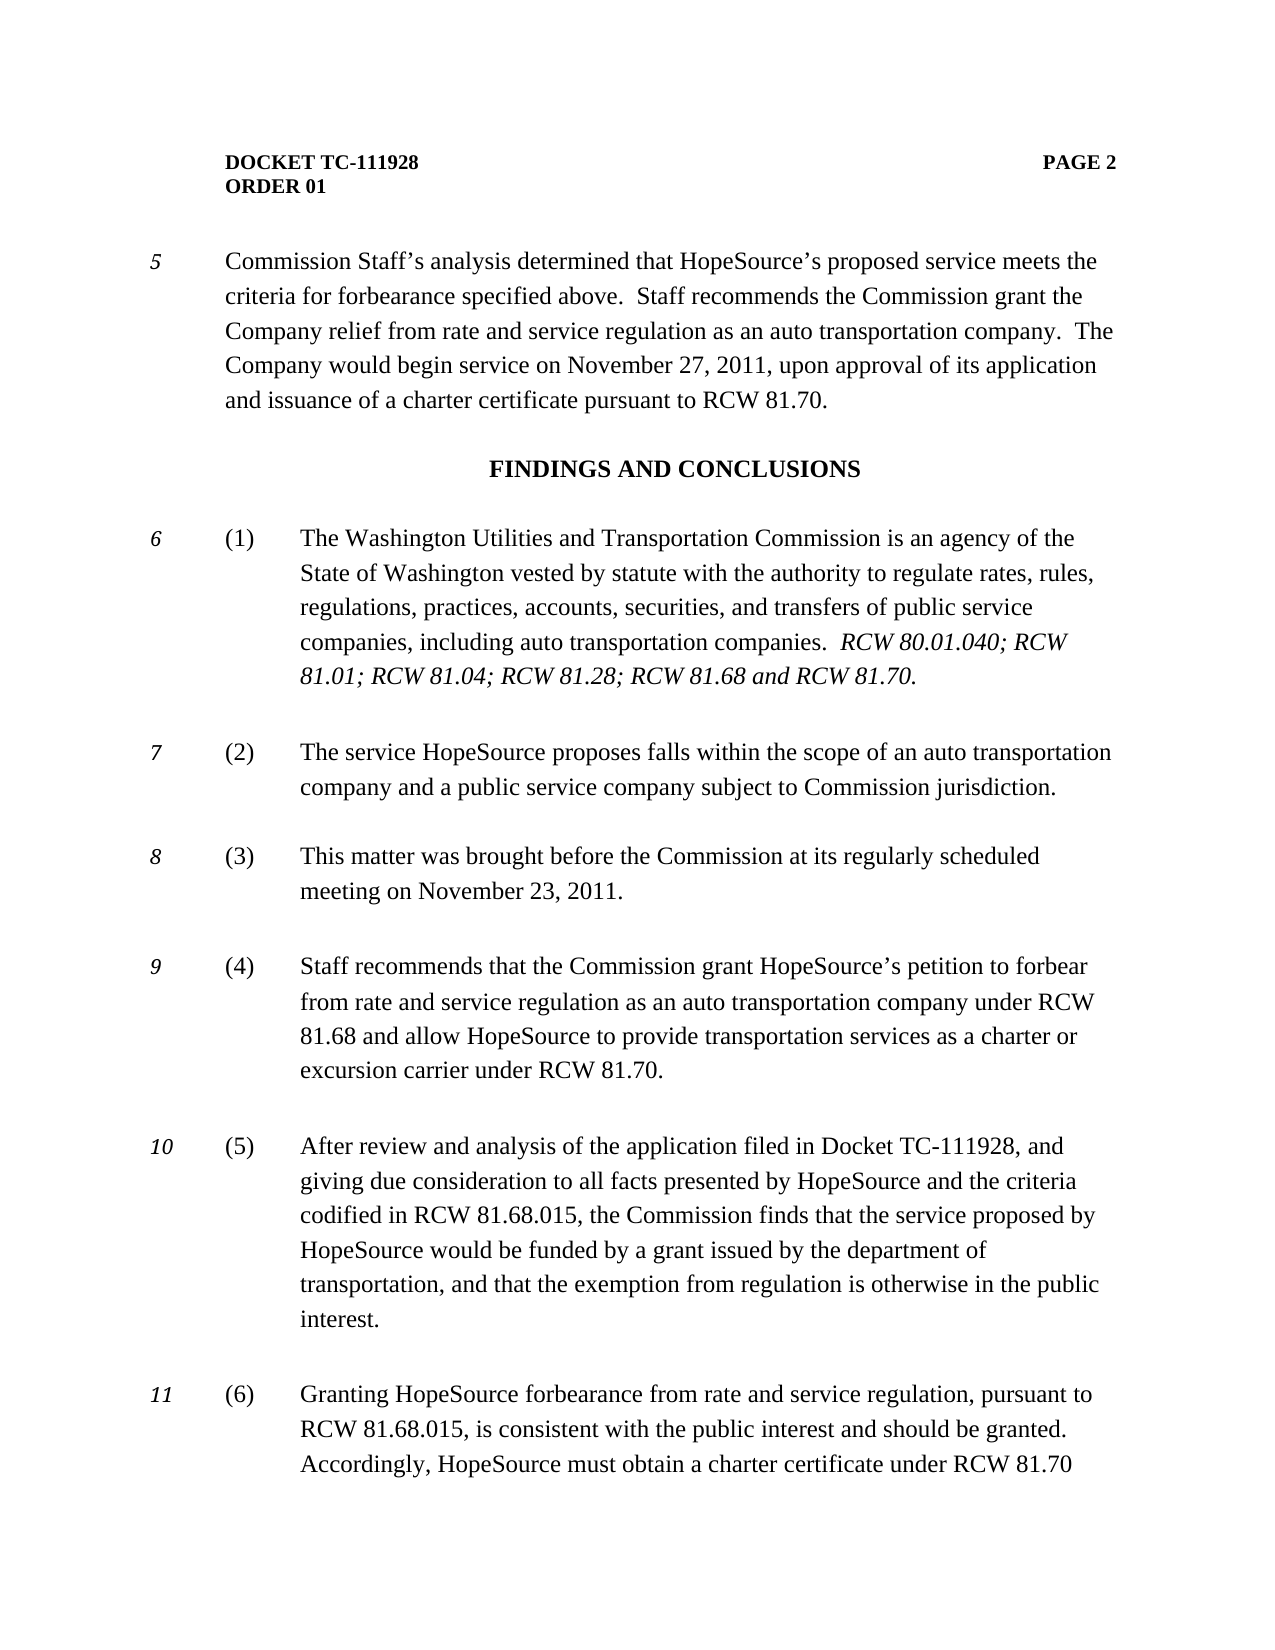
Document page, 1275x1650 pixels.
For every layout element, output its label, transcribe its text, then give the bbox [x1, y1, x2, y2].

text Commission Staff’s analysis determined that HopeSource’s proposed service meets the criteria for forbearance specified above. Staff recommends the Commission grant the Company relief from rate and service regulation as an auto transportation company. The Company would begin service on November 27, 2011, upon approval of its application and issuance of a charter certificate pursuant to RCW 81.70. [150, 246, 1125, 414]
subtitle FINDINGS AND CONCLUSIONS [112, 454, 1125, 483]
text (1) The Washington Utilities and Transportation Commission is an agency of the State of vested by statute with the authority to regulate rates, rules, regulations, practices, accounts, securities, and transfers of public service companies, including auto transportation companies. RCW 80.01.040; RCW 81.01; RCW 81.04; RCW 81.28; RCW 81.68 and RCW 81.70. [150, 523, 1125, 690]
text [150, 1379, 1125, 1478]
text (3) This matter was brought before the Commission at its regularly scheduled meeting on November 23, 2011. [150, 841, 1125, 905]
text (5) After review and analysis of the application filed in Docket TC-111928, and giving due consideration to all facts presented by HopeSource and the criteria codified in RCW 81.68.015, the Commission finds that the service proposed by HopeSource would be funded by a grant issued by the department of transportation, and that the exemption from regulation is otherwise in the public interest. [150, 1131, 1125, 1333]
text (2) The service HopeSource proposes falls within the scope of an auto transportation company and a public service company subject to Commission jurisdiction. [150, 737, 1125, 801]
text (4) Staff recommends that the Commission grant HopeSource’s petition to forbear from rate and service regulation as an auto transportation company under RCW 81.68 and allow HopeSource to provide transportation services as a charter or excursion carrier under RCW 81.70. [150, 951, 1125, 1084]
